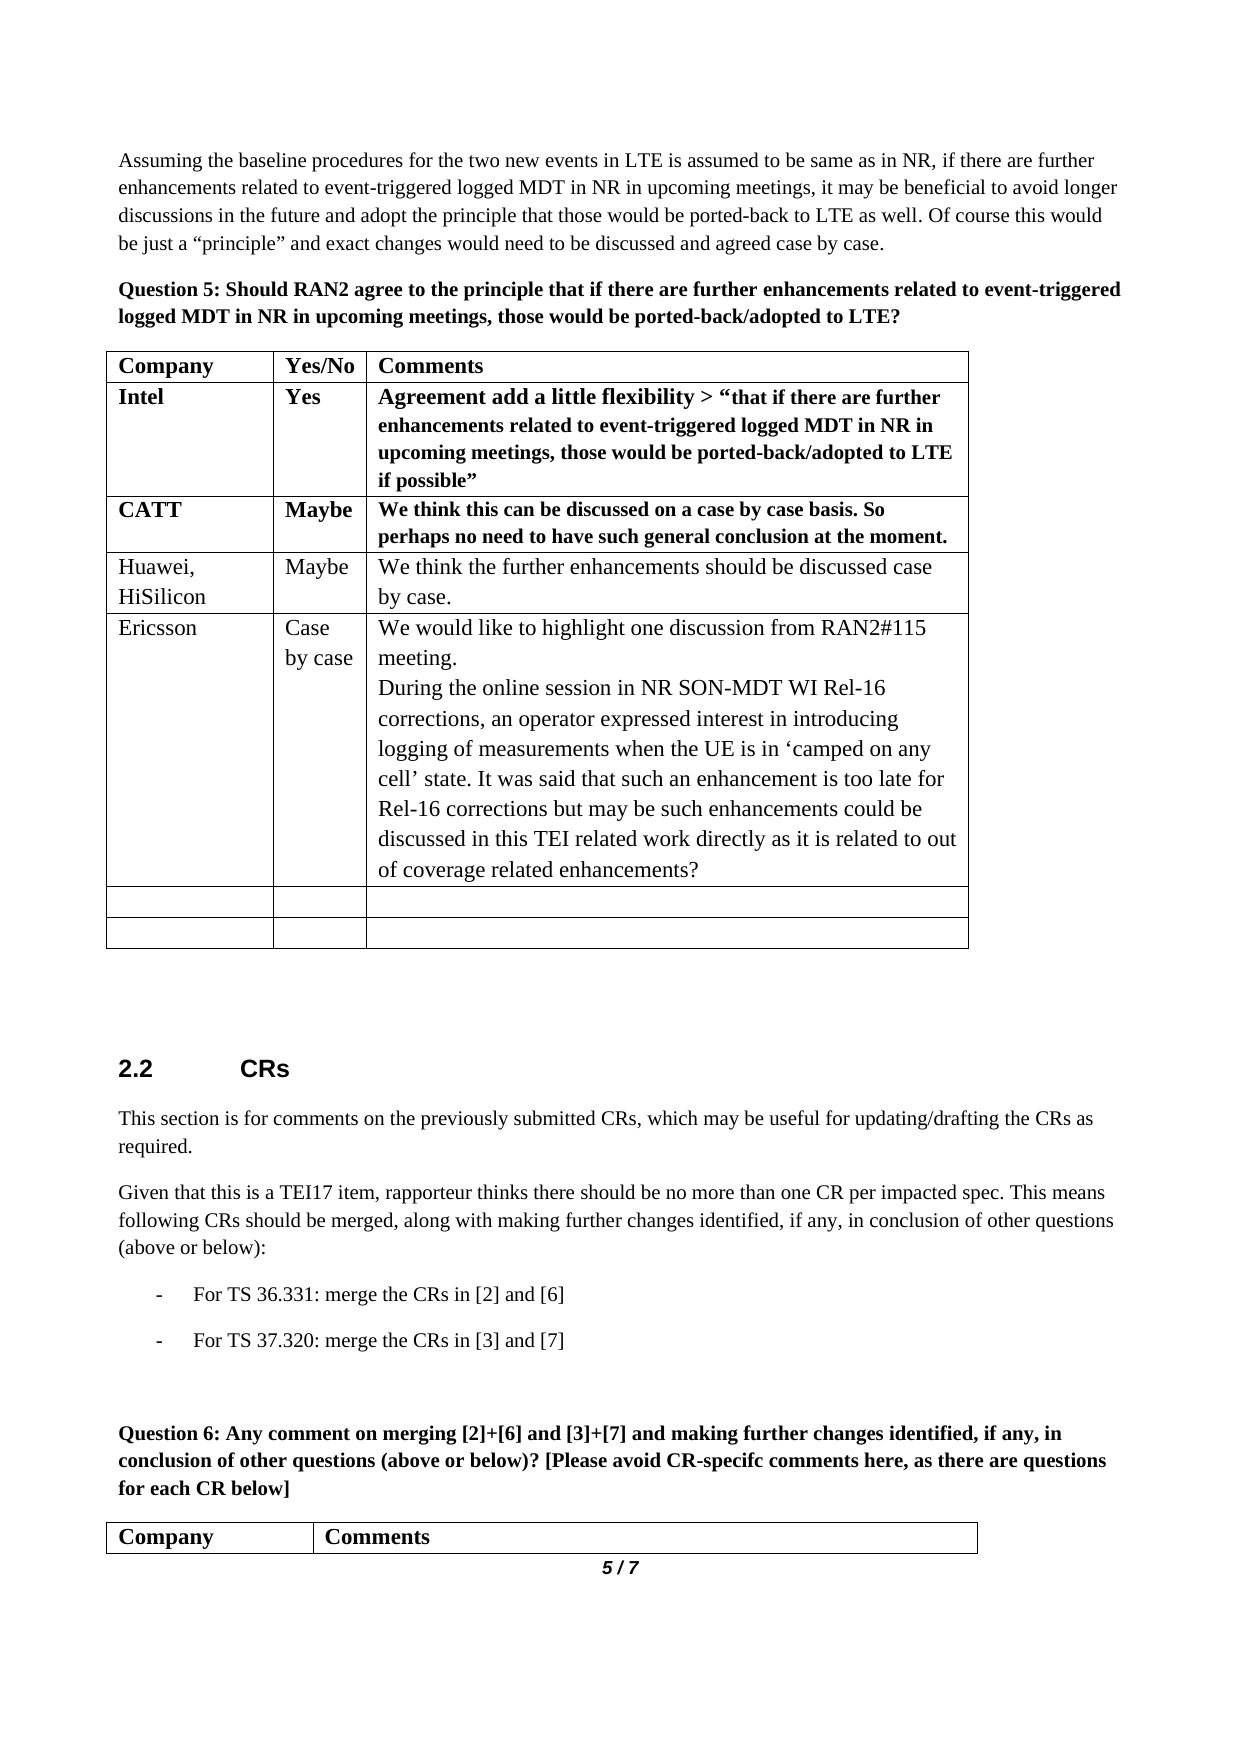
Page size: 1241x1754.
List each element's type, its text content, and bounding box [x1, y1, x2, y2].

table_cell [367, 918, 968, 948]
table_cell [107, 887, 273, 917]
table_cell We think the further enhancements should be discussed case by case. [367, 553, 968, 613]
text Question 6: Any comment on merging [2]+[6] and [3]+[7] and making further changes identified, if any, in conclusion of other questions (above or below)? [Please avoid CR-specifc comments here, as there are questions for each CR below] [118, 1421, 1122, 1500]
table_header Company [107, 1523, 313, 1553]
list For TS 36.331: merge the CRs in [2] and [6] [156, 1282, 1122, 1306]
table_cell We would like to highlight one discussion from RAN2#115 meeting. During the online session in NR SON-MDT WI Rel-16 corrections, an operator expressed interest in introducing logging of measurements when the UE is in ‘camped on any cell’ state. It was said that such an enhancement is too late for Rel-16 corrections but may be such enhancements could be discussed in this TEI related work directly as it is related to out of coverage related enhancements? [367, 614, 968, 886]
table_header Comments [314, 1523, 977, 1553]
table_header Company [107, 352, 273, 382]
table_cell Agreement add a little flexibility > “that if there are further enhancements related to event-triggered logged MDT in NR in upcoming meetings, those would be ported-back/adopted to LTE if possible” [367, 383, 968, 496]
table_cell Case by case [274, 614, 366, 886]
table_cell Yes [274, 383, 366, 496]
table_cell Maybe [274, 553, 366, 613]
table_cell [274, 887, 366, 917]
table_cell [274, 918, 366, 948]
table_header Comments [367, 352, 968, 382]
table_cell Huawei, HiSilicon [107, 553, 273, 613]
text Given that this is a TEI17 item, rapporteur thinks there should be no more than one CR per impacted spec. This means following CRs should be merged, along with making further changes identified, if any, in conclusion of other questions (above or below): [118, 1180, 1122, 1259]
text Assuming the baseline procedures for the two new events in LTE is assumed to be same as in NR, if there are further enhancements related to event-triggered logged MDT in NR in upcoming meetings, it may be beneficial to avoid longer discussions in the future and adopt the principle that those would be ported-back to LTE as well. Of course this would be just a “principle” and exact changes would need to be discussed and agreed case by case. [118, 148, 1122, 254]
table_cell We think this can be discussed on a case by case basis. So perhaps no need to have such general conclusion at the moment. [367, 497, 968, 552]
list For TS 37.320: merge the CRs in [3] and [7] [156, 1328, 1122, 1352]
text Question 5: Should RAN2 agree to the principle that if there are further enhancements related to event-triggered logged MDT in NR in upcoming meetings, those would be ported-back/adopted to LTE? [118, 277, 1122, 328]
table_cell [367, 887, 968, 917]
table_cell Maybe [274, 497, 366, 552]
table_cell Intel [107, 383, 273, 496]
subtitle 2.2 CRs [118, 1054, 1122, 1083]
text This section is for comments on the previously submitted CRs, which may be useful for updating/drafting the CRs as required. [118, 1106, 1122, 1158]
table_cell [107, 918, 273, 948]
table_cell CATT [107, 497, 273, 552]
table_header Yes/No [274, 352, 366, 382]
table_cell Ericsson [107, 614, 273, 886]
